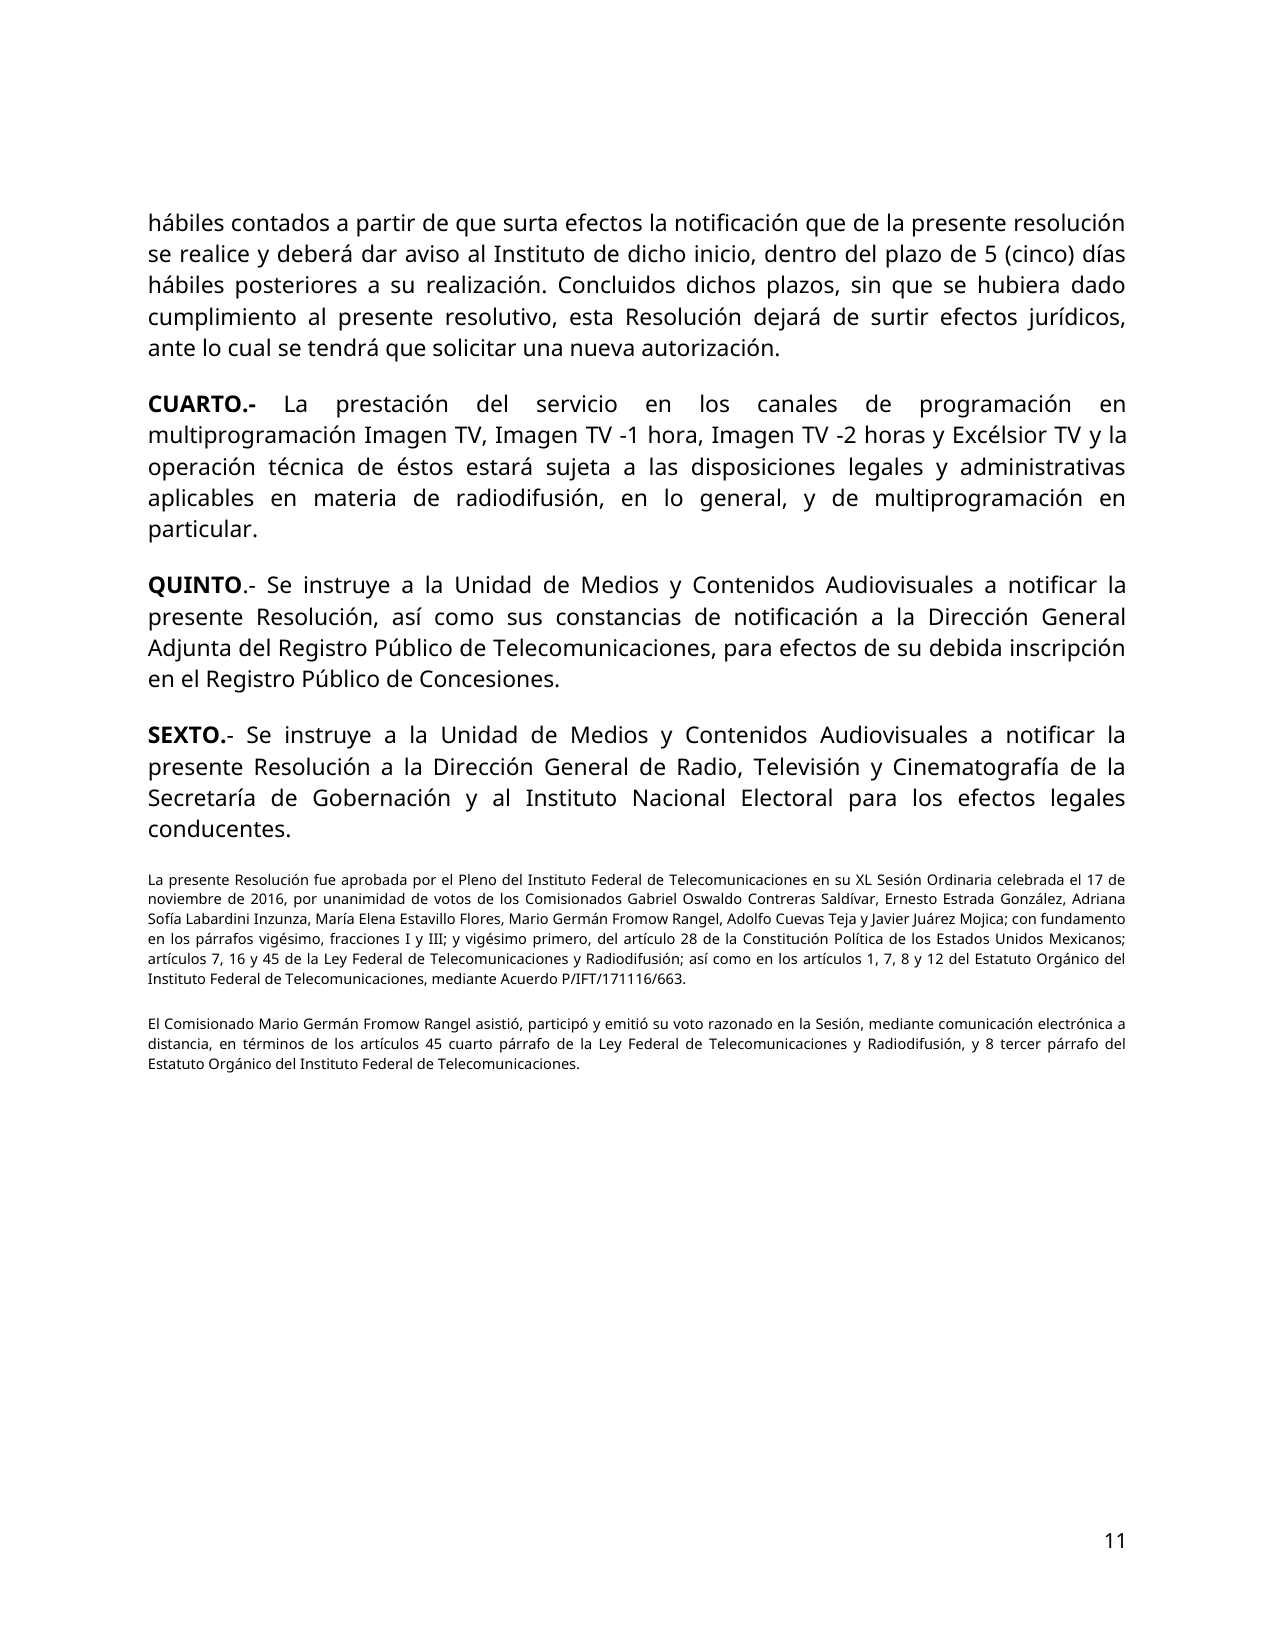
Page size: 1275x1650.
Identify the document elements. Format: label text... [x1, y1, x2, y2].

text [148, 207, 1127, 363]
text CUARTO.- La prestación del servicio en los canales de programación en multiprogramación Imagen TV, Imagen TV -1 hora, Imagen TV -2 horas y Excélsior TV y la operación técnica de éstos estará sujeta a las disposiciones legales y administrativas aplicables en materia de radiodifusión, en lo general, y de multiprogramación en particular. [148, 388, 1127, 544]
text El Comisionado Mario Germán Fromow Rangel asistió, participó y emitió su voto razonado en la Sesión, mediante comunicación electrónica a distancia, en términos de los artículos 45 cuarto párrafo de la Ley Federal de Telecomunicaciones y Radiodifusión, y 8 tercer párrafo del Estatuto Orgánico del Instituto Federal de Telecomunicaciones. [148, 1014, 1127, 1073]
text SEXTO.- Se instruye a la Unidad de Medios y Contenidos Audiovisuales a notificar la presente Resolución a la Dirección General de Radio, Televisión y Cinematografía de la Secretaría de Gobernación y al Instituto Nacional Electoral para los efectos legales conducentes. [148, 719, 1127, 844]
list La presente Resolución fue aprobada por el Pleno del Instituto Federal de Telecomunicaciones en su XL Sesión Ordinaria celebrada el 17 de noviembre de 2016, por unanimidad de votos de los Comisionados Gabriel Oswaldo Contreras Saldívar, Ernesto Estrada González, Adriana Sofía Labardini Inzunza, María Elena Estavillo Flores, Mario Germán Fromow Rangel, Adolfo Cuevas Teja y Javier Juárez Mojica; con fundamento en los párrafos vigésimo, fracciones I y III; y vigésimo primero, del artículo 28 de la Constitución Política de los Estados Unidos Mexicanos; artículos 7, 16 y 45 de la Ley Federal de Telecomunicaciones y Radiodifusión; así como en los artículos 1, 7, 8 y 12 del Estatuto Orgánico del Instituto Federal de Telecomunicaciones, mediante Acuerdo P/IFT/171116/663. [148, 869, 1127, 989]
text QUINTO.- Se instruye a la Unidad de Medios y Contenidos Audiovisuales a notificar la presente Resolución, así como sus constancias de notificación a la Dirección General Adjunta del Registro Público de Telecomunicaciones, para efectos de su debida inscripción en el Registro Público de Concesiones. [148, 569, 1127, 694]
